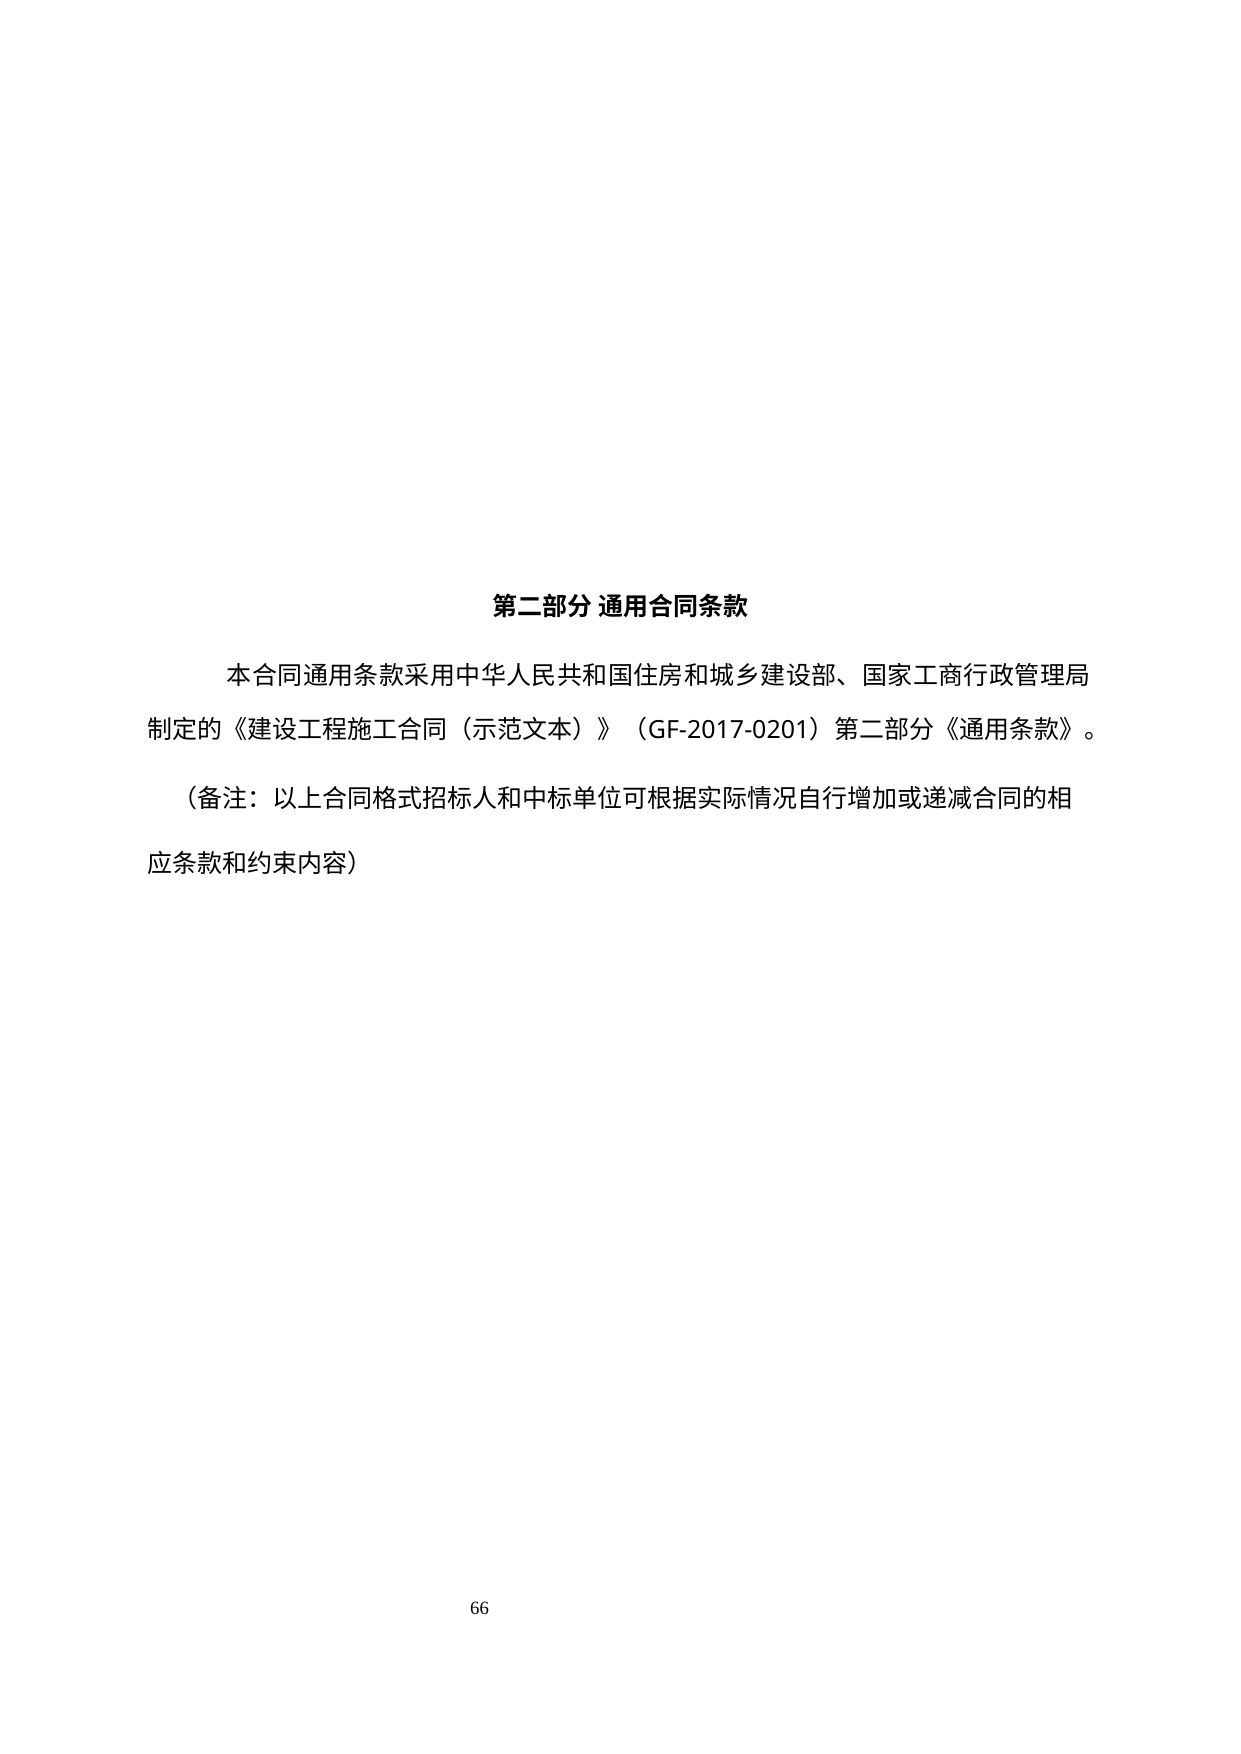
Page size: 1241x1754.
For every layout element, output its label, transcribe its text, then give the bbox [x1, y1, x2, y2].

subtitle 第二部分 通用合同条款 [148, 572, 1093, 637]
text （备注：以上合同格式招标人和中标单位可根据实际情况自行增加或递减合同的相应条款和约束内容） [148, 764, 1093, 894]
text 本合同通用条款采用中华人民共和国住房和城乡建设部、国家工商行政管理局制定的《建设工程施工合同（示范文本）》（GF-2017-0201）第二部分《通用条款》。 [148, 655, 1093, 746]
